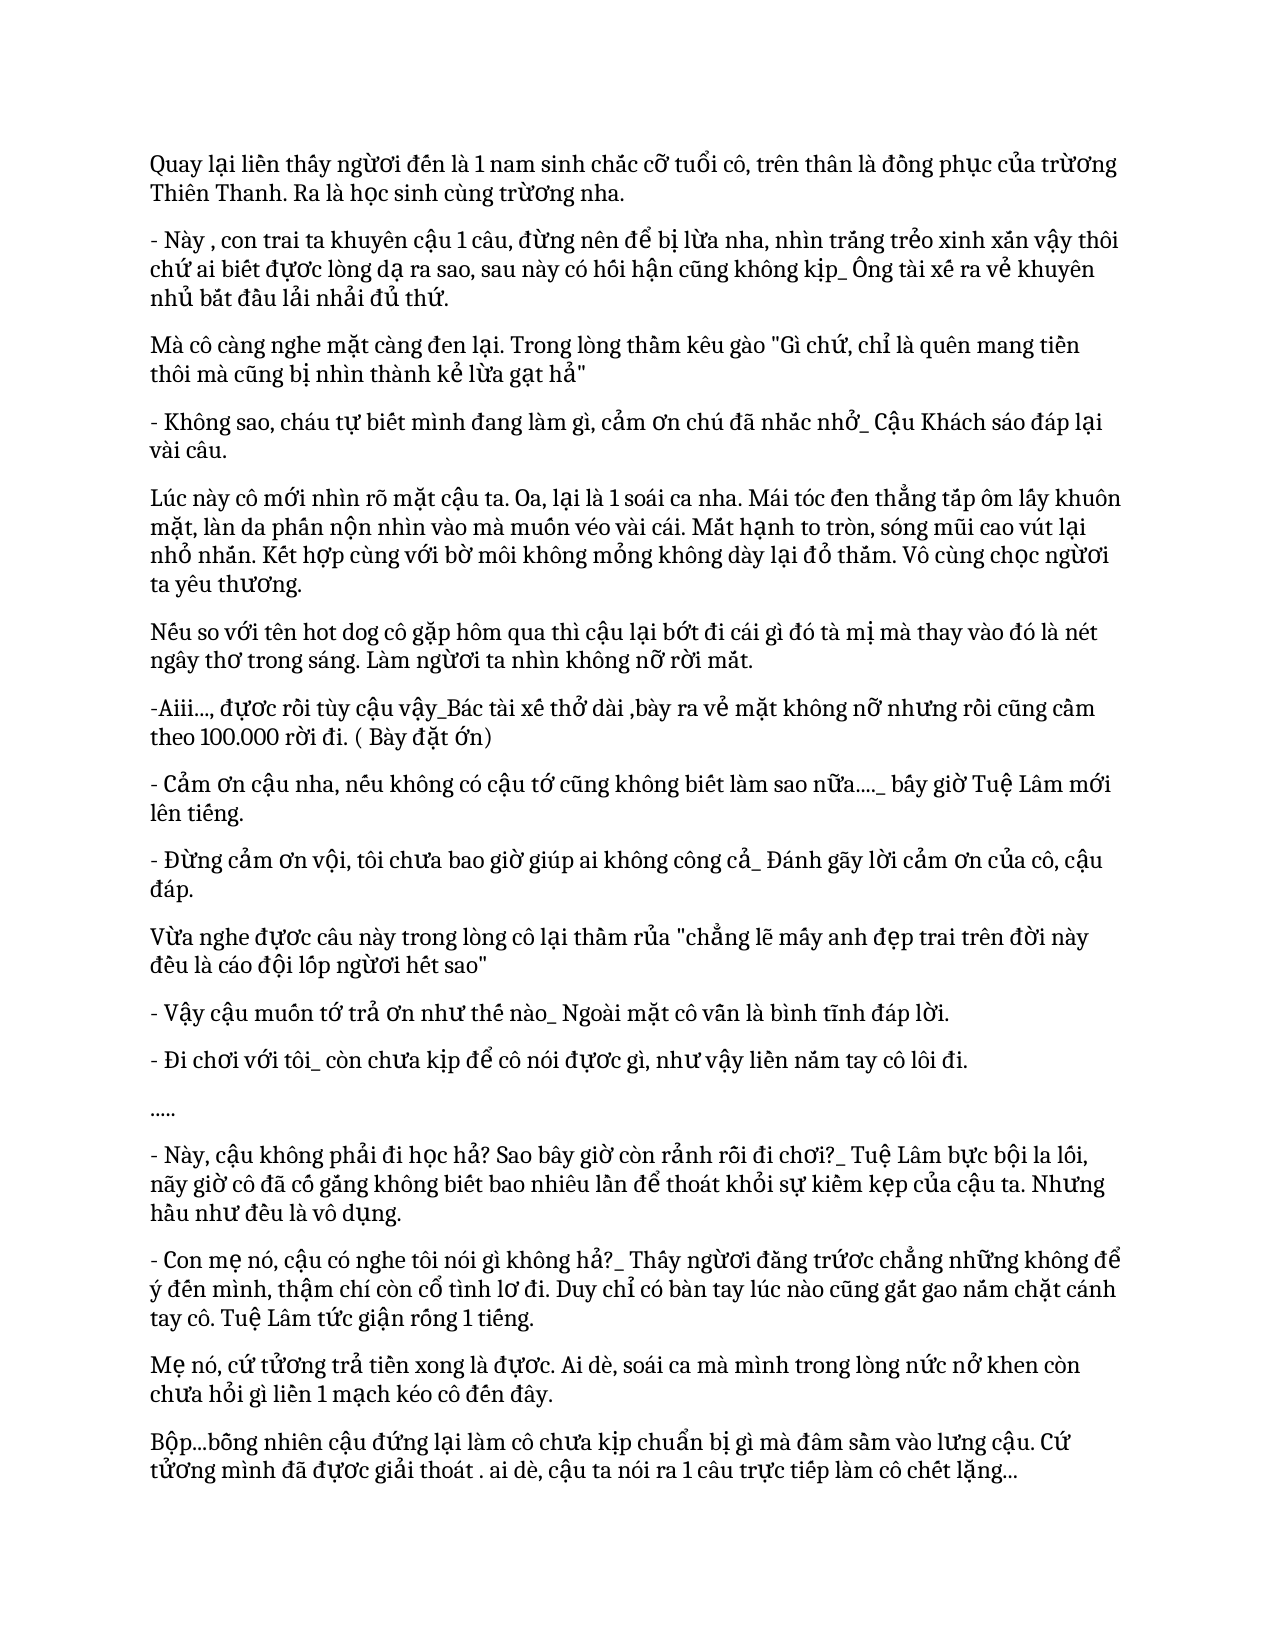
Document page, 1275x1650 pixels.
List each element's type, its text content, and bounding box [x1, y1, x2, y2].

text Bộp...bỗng nhiên cậu đứng lại làm cô chưa kịp chuẩn bị gì mà đâm sầm vào lưng cậu. Cứ tửơng mình đã đựơc giải thoát . ai dè, cậu ta nói ra 1 câu trực tiếp làm cô chết lặng... [150, 1427, 1125, 1485]
text - Cảm ơn cậu nha, nếu không có cậu tớ cũng không biết làm sao nữa...._ bấy giờ Tuệ Lâm mới lên tiếng. [150, 770, 1125, 827]
text - Này , con trai ta khuyên cậu 1 câu, đừng nên để bị lừa nha, nhìn trắng trẻo xinh xắn vậy thôi chứ ai biết đựơc lòng dạ ra sao, sau này có hối hận cũng không kịp_ Ông tài xế ra vẻ khuyên nhủ bắt đầu lải nhải đủ thứ. [150, 226, 1125, 312]
text Mẹ nó, cứ tửơng trả tiền xong là đựơc. Ai dè, soái ca mà mình trong lòng nức nở khen còn chưa hỏi gì liền 1 mạch kéo cô đến đây. [150, 1351, 1125, 1409]
text - Đừng cảm ơn vội, tôi chưa bao giờ giúp ai không công cả_ Đánh gãy lời cảm ơn của cô, cậu đáp. [150, 846, 1125, 904]
text - Không sao, cháu tự biết mình đang làm gì, cảm ơn chú đã nhắc nhở_ Cậu Khách sáo đáp lại vài câu. [150, 407, 1125, 465]
text -Aiii..., đựơc rồi tùy cậu vậy_Bác tài xế thở dài ,bày ra vẻ mặt không nỡ nhưng rồi cũng cầm theo 100.000 rời đi. ( Bày đặt ớn) [150, 694, 1125, 751]
text Nếu so với tên hot dog cô gặp hôm qua thì cậu lại bớt đi cái gì đó tà mị mà thay vào đó là nét ngây thơ trong sáng. Làm ngừơi ta nhìn không nỡ rời mắt. [150, 617, 1125, 675]
text Vừa nghe đựơc câu này trong lòng cô lại thầm rủa "chẳng lẽ mấy anh đẹp trai trên đời này đều là cáo đội lốp ngừơi hết sao" [150, 922, 1125, 980]
text - Vậy cậu muốn tớ trả ơn như thế nào_ Ngoài mặt cô vẫn là bình tĩnh đáp lời. [150, 999, 1125, 1027]
text Quay lại liền thấy ngừơi đến là 1 nam sinh chắc cỡ tuổi cô, trên thân là đồng phục của trừơng Thiên Thanh. Ra là học sinh cùng trừơng nha. [150, 150, 1125, 207]
text Lúc này cô mới nhìn rõ mặt cậu ta. Oa, lại là 1 soái ca nha. Mái tóc đen thẳng tắp ôm lấy khuôn mặt, làn da phấn nộn nhìn vào mà muốn véo vài cái. Mắt hạnh to tròn, sóng mũi cao vút lại nhỏ nhắn. Kết hợp cùng với bờ môi không mỏng không dày lại đỏ thắm. Vô cùng chọc ngừơi ta yêu thương. [150, 484, 1125, 599]
text - Này, cậu không phải đi học hả? Sao bây giờ còn rảnh rỗi đi chơi?_ Tuệ Lâm bực bội la lối, nãy giờ cô đã cố gắng không biết bao nhiêu lần để thoát khỏi sự kiềm kẹp của cậu ta. Nhưng hầu như đều là vô dụng. [150, 1141, 1125, 1227]
text - Con mẹ nó, cậu có nghe tôi nói gì không hả?_ Thấy ngừơi đằng trứơc chẳng những không để ý đến mình, thậm chí còn cổ tình lơ đi. Duy chỉ có bàn tay lúc nào cũng gắt gao nắm chặt cánh tay cô. Tuệ Lâm tức giận rống 1 tiếng. [150, 1246, 1125, 1332]
text ..... [150, 1094, 1125, 1122]
text - Đi chơi với tôi_ còn chưa kịp để cô nói đựơc gì, như vậy liền nắm tay cô lôi đi. [150, 1046, 1125, 1075]
text Mà cô càng nghe mặt càng đen lại. Trong lòng thầm kêu gào "Gì chứ, chỉ là quên mang tiền thôi mà cũng bị nhìn thành kẻ lừa gạt hả" [150, 331, 1125, 389]
